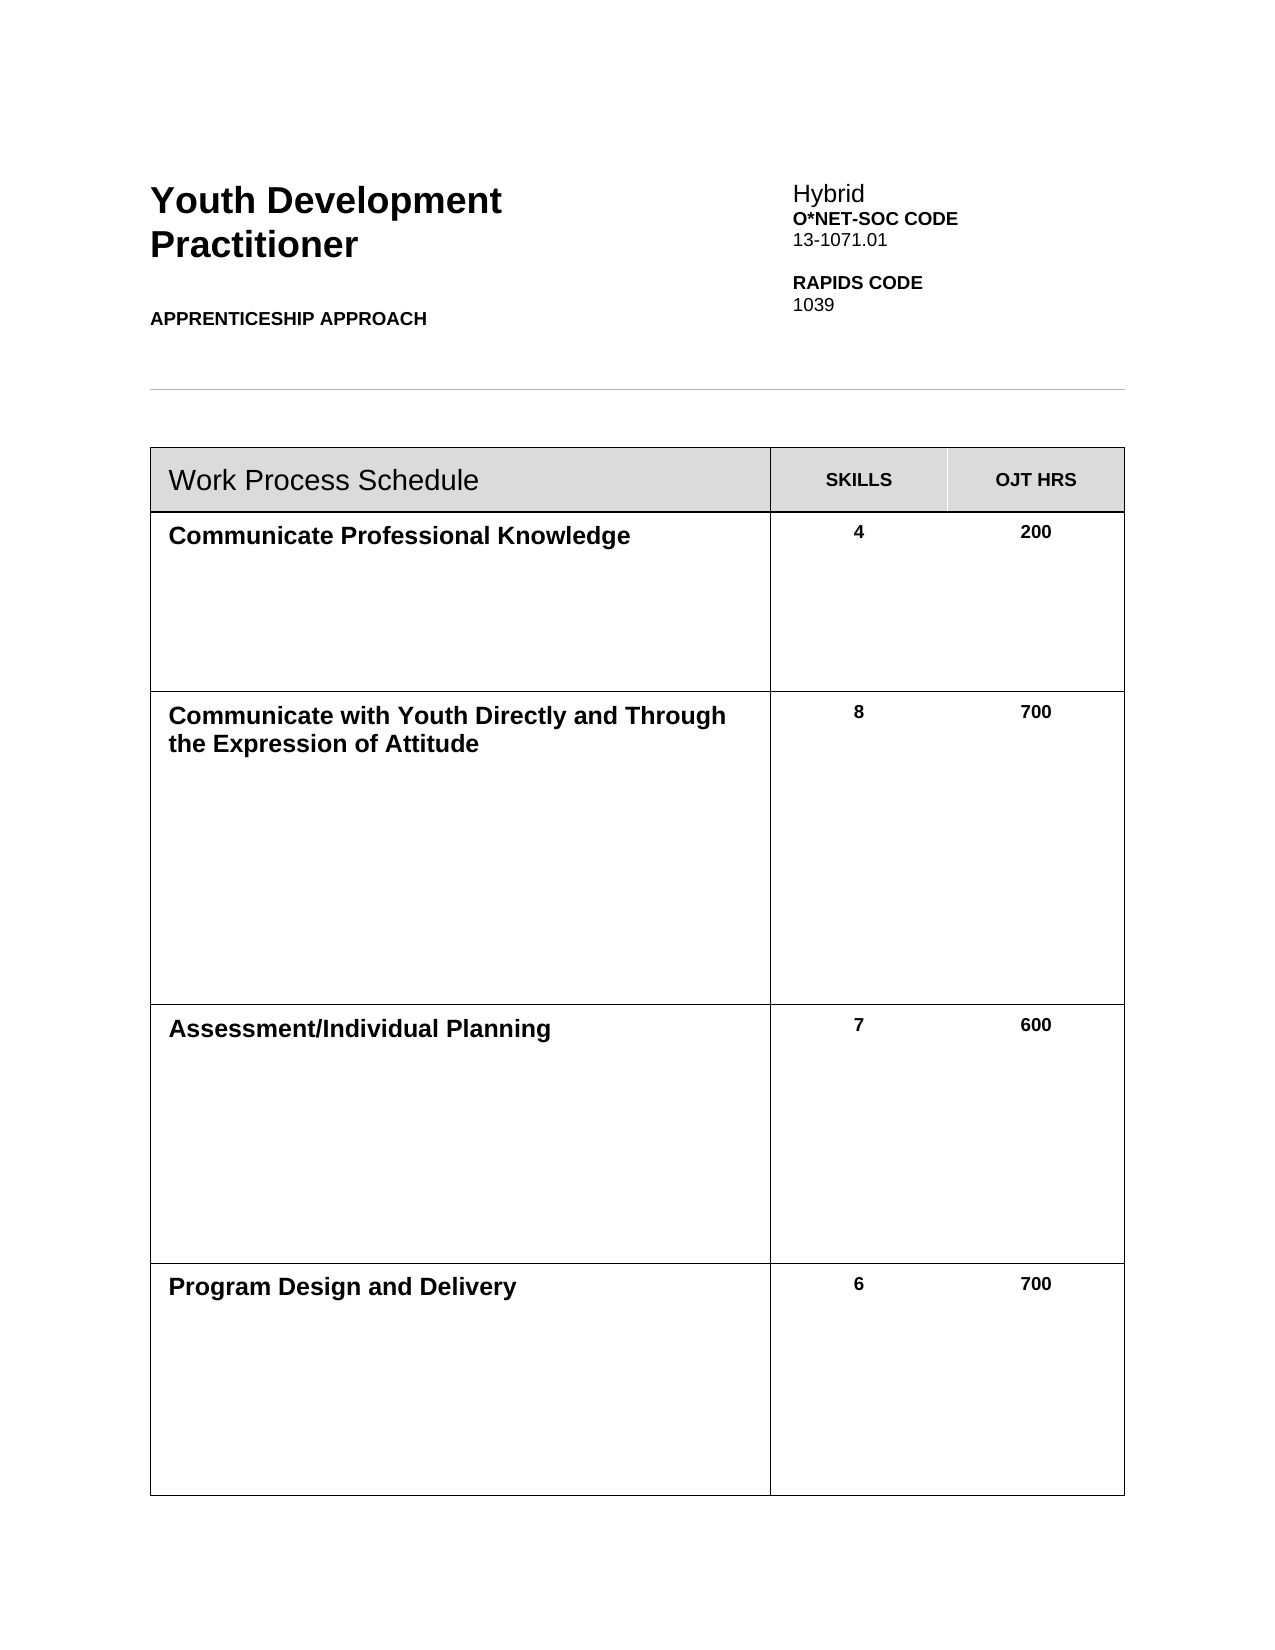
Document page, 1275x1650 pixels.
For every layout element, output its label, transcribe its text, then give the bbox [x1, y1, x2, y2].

text RAPIDS CODE [793, 272, 1125, 294]
table_cell Program Design and Delivery Apply “best practices” models to the design, implementation, continuous improvement, and evaluation of organizational programs and practices to make it more effective Initiate, enable, and sustain group interactions and relationships through the completion of an ongoing activity or project Design and implement social and cognitive developmental opportunities for youth e.g., critical thinking skills and reasoning skills Foster and promote multi­cultural understanding Organize and facilitate youth leadership activities including service learning Design and implement life skills classes and workshops on job readiness Assist youth in acquiring positive decision making skills [151, 1264, 770, 1494]
table_cell 200 [948, 513, 1124, 691]
table_cell Assessment/Individual Planning Observe and talk with youth to assess individual goals, interests, concerns and competencies, and to do so with an appreciation of their community context Prepare next steps with youth in achieving individual career goals Select, administer and interpret standardized assessment instruments for assessing individual interests and competencies Track and evaluate participant progress; revise individual service strategy plans, as appropriate, and coordinate necessary resources Demonstrate knowledge of personal money management by assisting youth with setting realistic financial goals and developing a plan to achieve those goals (e.g., spending plan, record of daily expenses, understanding fixed and variable expenses) Demonstrate ability to recognize individual strengths and barriers which may affect career activities Demonstrate knowledge and awareness of usefulness of formal assessments [151, 1005, 770, 1262]
table_cell Communicate with Youth Directly and Through the Expression of Attitude Effectively communicate with youth and facilitate discussion both one-­on-­one and in group settings Demonstrate concern about the well­being of others, interest in feelings and experiences of others; support the self­-esteem of others and enjoyment of being with youth Demonstrate a belief in the potential and empowerment of all youth and family members and the ability to identify developmental possibilities amid difficult situations Demonstrate awareness of commonalities and differences (such as gender, race, ethnicity, class, and religion) among youth of diverse backgrounds and appreciation of those of differing talents, sexual orientations, and faith Challenge values and attitudes of youth in a supportive manner; affirm and validate youths’ values and ideas Maintain appropriate “boundaries”(such as roles, responsibilities, relationships and confidentiality) with youth Demonstrate knowledge of negotiating skills by addressing youth problems, concerns and interests and arriving at a win­-win solution Demonstrate leadership qualities [151, 692, 770, 1004]
text Youth Development Practitioner [150, 179, 719, 265]
table_header SKILLS [771, 448, 947, 511]
table_cell 8 [771, 692, 947, 1004]
table_header Work Process Schedule [151, 448, 770, 511]
table_cell 600 [948, 1005, 1124, 1262]
text O*NET-SOC CODE [793, 207, 1125, 229]
table_cell 4 [771, 513, 947, 691]
text 1039 [793, 294, 1125, 315]
table_cell Communicate Professional Knowledge Apply relevant theory and research about youths’ physical, emotional, social and cognitive processes; peer relations and sexuality; and risk and protective measures of youth development Apply basic principles of group work and facilitation, cooperative learning, conflict resolution and behavior management Apply “best practices” from a youth development approach Apply strategies of community consensus ­building, mobilization and advocacy [151, 513, 770, 691]
table_cell 700 [948, 692, 1124, 1004]
table_cell 700 [948, 1264, 1124, 1494]
table_cell 7 [771, 1005, 947, 1262]
table_header OJT HRS [948, 448, 1124, 511]
text 13-1071.01 [793, 229, 1125, 251]
text APPRENTICESHIP APPROACH [150, 308, 719, 330]
table_cell 6 [771, 1264, 947, 1494]
text Hybrid [793, 179, 1125, 207]
